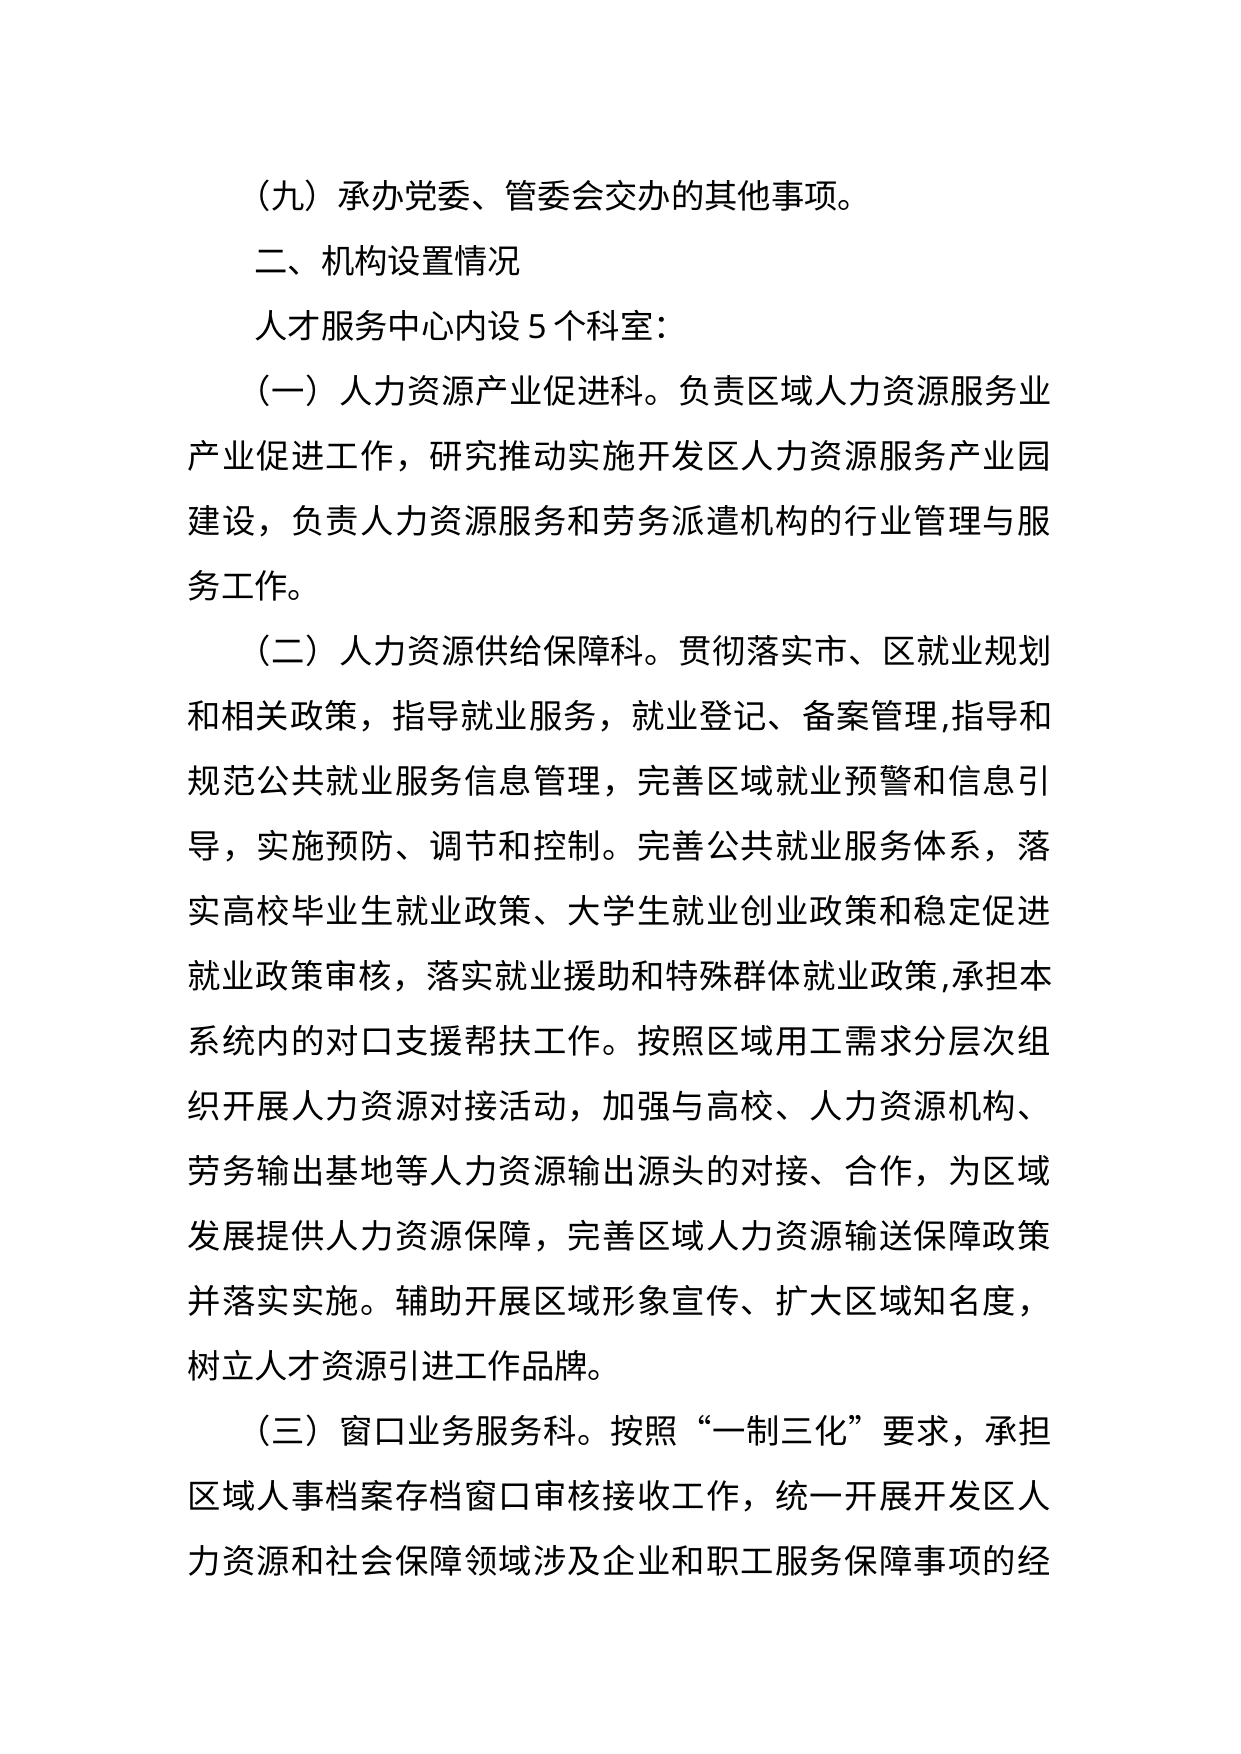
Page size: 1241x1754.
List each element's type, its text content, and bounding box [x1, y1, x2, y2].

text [187, 1397, 1053, 1592]
list 机构设置情况 [187, 227, 1053, 292]
text （九）承办党委、管委会交办的其他事项。 [187, 162, 1053, 227]
text 人才服务中心内设5个科室： [187, 292, 1053, 357]
text （一）人力资源产业促进科。负责区域人力资源服务业产业促进工作，研究推动实施开发区人力资源服务产业园建设，负责人力资源服务和劳务派遣机构的行业管理与服务工作。 [187, 357, 1053, 617]
text （二）人力资源供给保障科。贯彻落实市、区就业规划和相关政策，指导就业服务，就业登记、备案管理,指导和规范公共就业服务信息管理，完善区域就业预警和信息引导，实施预防、调节和控制。完善公共就业服务体系，落实高校毕业生就业政策、大学生就业创业政策和稳定促进就业政策审核，落实就业援助和特殊群体就业政策,承担本系统内的对口支援帮扶工作。按照区域用工需求分层次组织开展人力资源对接活动，加强与高校、人力资源机构、劳务输出基地等人力资源输出源头的对接、合作，为区域发展提供人力资源保障，完善区域人力资源输送保障政策，并落实实施。辅助开展区域形象宣传、扩大区域知名度，树立人才资源引进工作品牌。 [187, 617, 1053, 1397]
